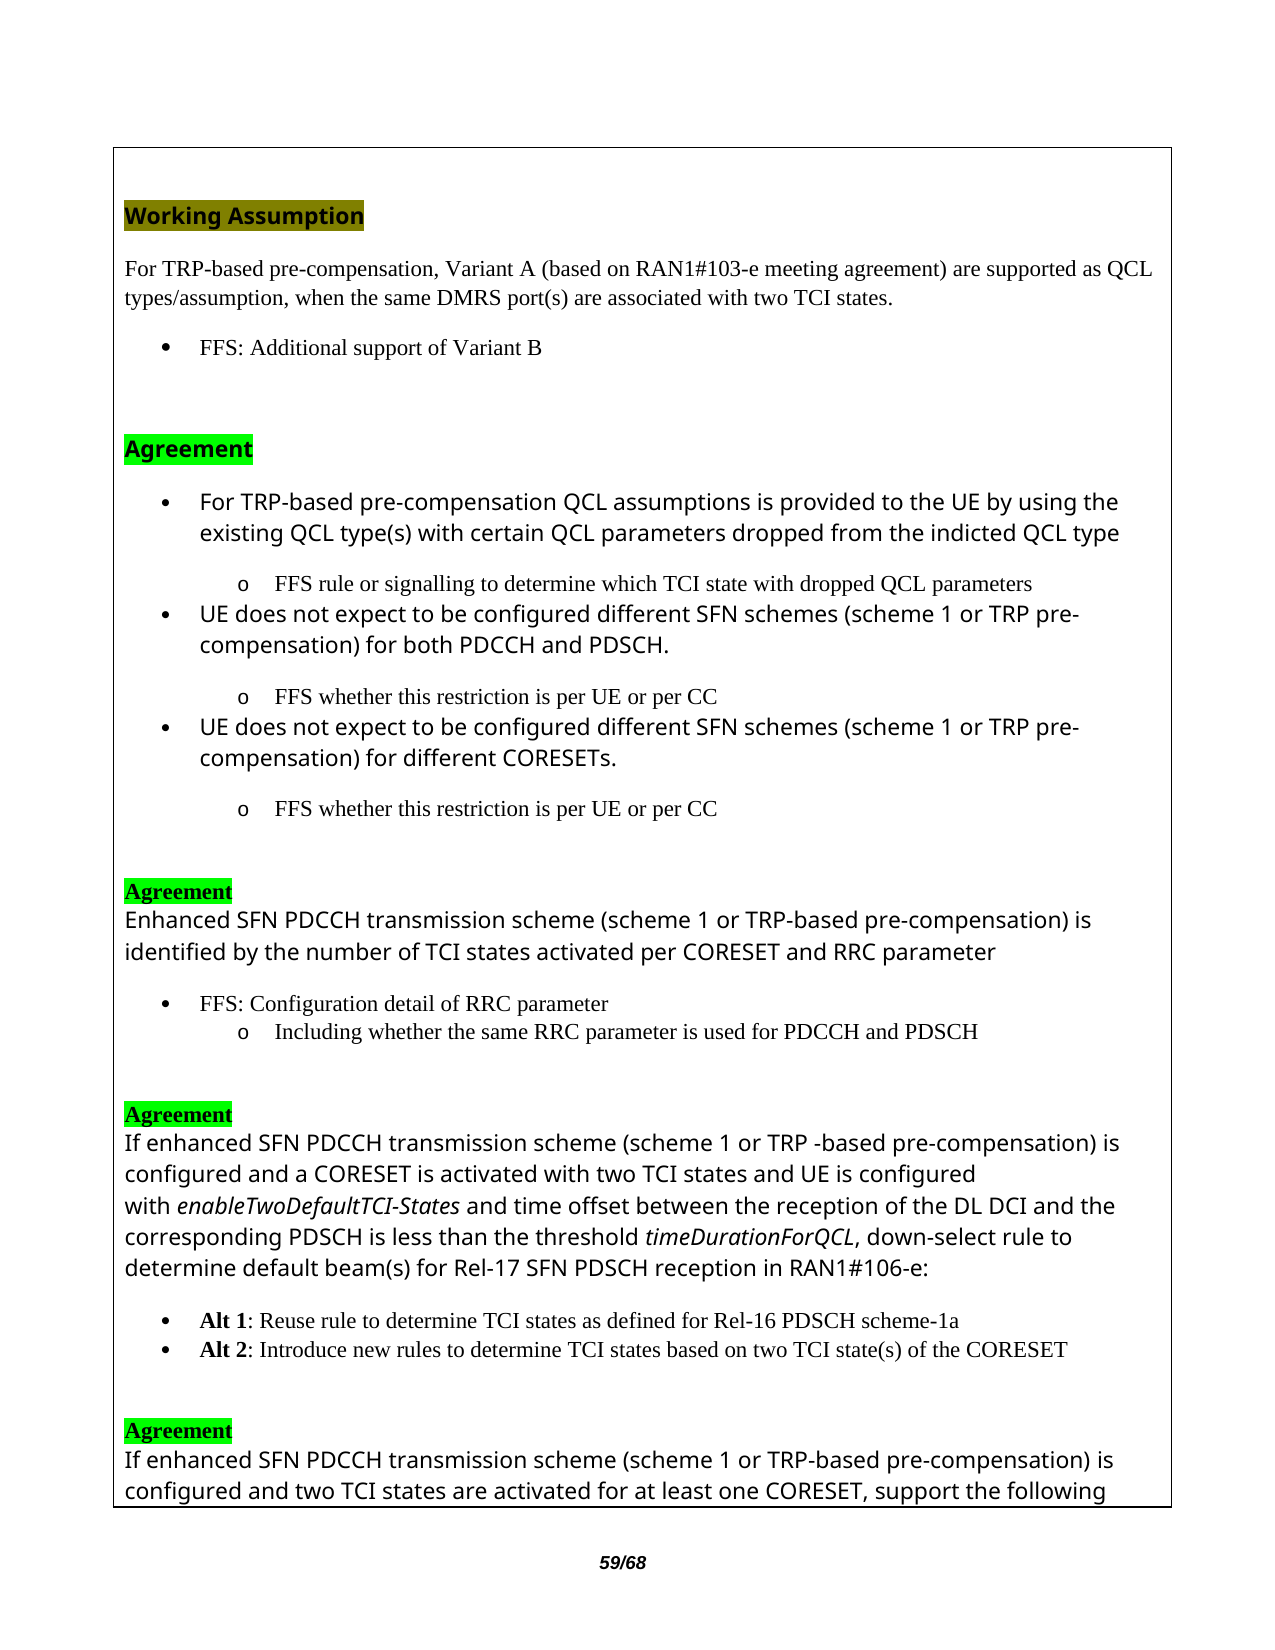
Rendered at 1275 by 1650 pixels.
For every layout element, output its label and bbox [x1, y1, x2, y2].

table_header [114, 148, 1171, 1506]
